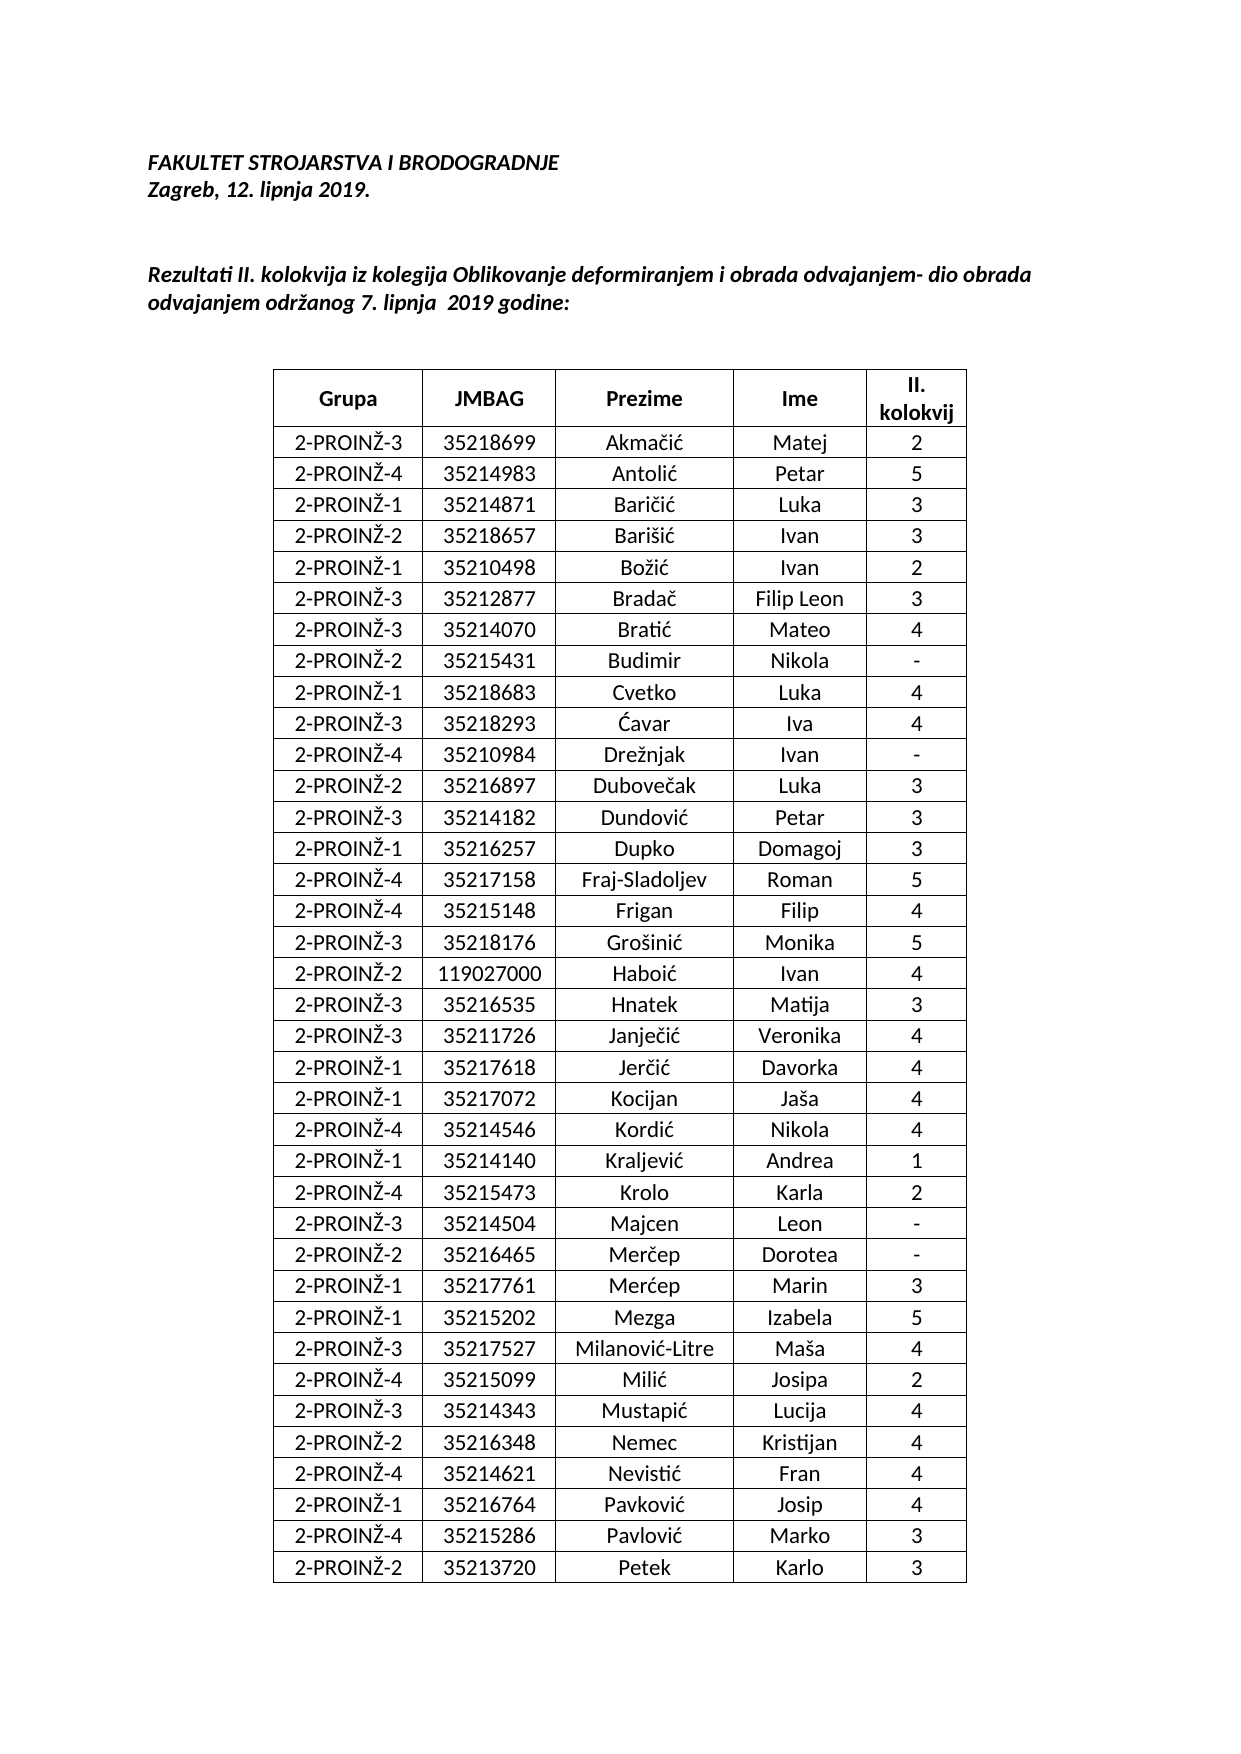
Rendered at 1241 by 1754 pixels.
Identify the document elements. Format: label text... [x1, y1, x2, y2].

table_cell 3 [867, 1271, 966, 1301]
table_cell 3 [867, 583, 966, 613]
table_cell Fran [734, 1458, 866, 1488]
table_cell Božić [556, 552, 733, 582]
table_cell 35212877 [423, 583, 555, 613]
table_cell Pavković [556, 1489, 733, 1519]
table_cell 2-PROINŽ-3 [274, 708, 422, 738]
table_cell 4 [867, 708, 966, 738]
table_cell Akmačić [556, 427, 733, 457]
table_cell 2-PROINŽ-1 [274, 489, 422, 519]
table_cell 2-PROINŽ-1 [274, 1083, 422, 1113]
table_cell 35218683 [423, 677, 555, 707]
table_cell Dundović [556, 802, 733, 832]
table_header JMBAG [423, 370, 555, 426]
table_cell 2-PROINŽ-3 [274, 927, 422, 957]
table_cell 2-PROINŽ-3 [274, 427, 422, 457]
table_cell 2-PROINŽ-2 [274, 1427, 422, 1457]
table_cell 2-PROINŽ-3 [274, 1021, 422, 1051]
table_cell 35210498 [423, 552, 555, 582]
table_cell 2-PROINŽ-2 [274, 521, 422, 551]
table_cell 35214182 [423, 802, 555, 832]
table_cell - [867, 739, 966, 769]
table_cell Baričić [556, 489, 733, 519]
table_cell Haboić [556, 958, 733, 988]
table_cell 2-PROINŽ-1 [274, 1302, 422, 1332]
table_cell Milić [556, 1364, 733, 1394]
table_cell Grošinić [556, 927, 733, 957]
table_cell Kraljević [556, 1146, 733, 1176]
table_cell Hnatek [556, 989, 733, 1019]
table_cell Karlo [734, 1552, 866, 1582]
table_cell Jaša [734, 1083, 866, 1113]
table_cell Josipa [734, 1364, 866, 1394]
table_cell Nikola [734, 646, 866, 676]
table_cell Roman [734, 864, 866, 894]
table_cell Luka [734, 771, 866, 801]
table_cell Cvetko [556, 677, 733, 707]
table_cell 1 [867, 1146, 966, 1176]
table_cell 2-PROINŽ-4 [274, 864, 422, 894]
table_cell 4 [867, 614, 966, 644]
table_cell Matija [734, 989, 866, 1019]
table_cell 2-PROINŽ-3 [274, 614, 422, 644]
table_cell Petek [556, 1552, 733, 1582]
table_cell 2-PROINŽ-4 [274, 739, 422, 769]
table_cell Josip [734, 1489, 866, 1519]
table_cell 35215286 [423, 1521, 555, 1551]
table_cell Jerčić [556, 1052, 733, 1082]
table_cell Pavlović [556, 1521, 733, 1551]
table_cell Nikola [734, 1114, 866, 1144]
table_cell 2-PROINŽ-1 [274, 677, 422, 707]
table_cell 35217158 [423, 864, 555, 894]
table_cell 35216535 [423, 989, 555, 1019]
table_cell Karla [734, 1177, 866, 1207]
table_cell Janječić [556, 1021, 733, 1051]
table_cell 5 [867, 1302, 966, 1332]
table_cell 35218293 [423, 708, 555, 738]
table_cell Maša [734, 1333, 866, 1363]
table_cell 2 [867, 427, 966, 457]
table_cell 35215099 [423, 1364, 555, 1394]
table_cell Petar [734, 802, 866, 832]
table_cell 35216348 [423, 1427, 555, 1457]
table_cell Davorka [734, 1052, 866, 1082]
table_cell 35215473 [423, 1177, 555, 1207]
table_cell 35216764 [423, 1489, 555, 1519]
table_cell 3 [867, 1521, 966, 1551]
table_header Ime [734, 370, 866, 426]
table_cell 2-PROINŽ-4 [274, 1521, 422, 1551]
table_cell 2-PROINŽ-3 [274, 583, 422, 613]
table_cell 3 [867, 989, 966, 1019]
table_cell Budimir [556, 646, 733, 676]
table_cell 35217618 [423, 1052, 555, 1082]
table_cell Frigan [556, 896, 733, 926]
table_cell 35218657 [423, 521, 555, 551]
table_cell 2-PROINŽ-1 [274, 1489, 422, 1519]
table_cell 35214621 [423, 1458, 555, 1488]
table_cell Dorotea [734, 1239, 866, 1269]
table_cell 2-PROINŽ-1 [274, 1146, 422, 1176]
table_cell Andrea [734, 1146, 866, 1176]
table_cell Domagoj [734, 833, 866, 863]
table_header Prezime [556, 370, 733, 426]
table_cell Mezga [556, 1302, 733, 1332]
table_cell Dubovečak [556, 771, 733, 801]
table_cell 2-PROINŽ-3 [274, 1396, 422, 1426]
table_cell Luka [734, 489, 866, 519]
table_cell Leon [734, 1208, 866, 1238]
table_cell Mateo [734, 614, 866, 644]
table_cell 2-PROINŽ-4 [274, 896, 422, 926]
table_cell 2-PROINŽ-2 [274, 958, 422, 988]
table_cell 35214983 [423, 458, 555, 488]
table_cell 2 [867, 1364, 966, 1394]
table_cell 2-PROINŽ-4 [274, 1458, 422, 1488]
table_cell 35213720 [423, 1552, 555, 1582]
table_cell 35210984 [423, 739, 555, 769]
table_cell 2 [867, 1177, 966, 1207]
table_cell Lucija [734, 1396, 866, 1426]
table_cell Kristijan [734, 1427, 866, 1457]
table_cell 35214871 [423, 489, 555, 519]
table_header II. kolokvij [867, 370, 966, 426]
table_cell Nemec [556, 1427, 733, 1457]
table_cell 2-PROINŽ-4 [274, 1114, 422, 1144]
table_cell Drežnjak [556, 739, 733, 769]
table_cell 35215431 [423, 646, 555, 676]
table_cell Veronika [734, 1021, 866, 1051]
table_cell 4 [867, 1083, 966, 1113]
table_cell 119027000 [423, 958, 555, 988]
table_cell 5 [867, 864, 966, 894]
table_cell 4 [867, 1333, 966, 1363]
table_cell 2-PROINŽ-1 [274, 552, 422, 582]
table_cell 2-PROINŽ-4 [274, 1177, 422, 1207]
table_cell 35218699 [423, 427, 555, 457]
table_cell Merčep [556, 1239, 733, 1269]
table_cell Ivan [734, 958, 866, 988]
table_cell Ivan [734, 552, 866, 582]
table_cell Filip Leon [734, 583, 866, 613]
table_cell 4 [867, 1396, 966, 1426]
table_cell Merćep [556, 1271, 733, 1301]
table_header Grupa [274, 370, 422, 426]
table_cell Bradač [556, 583, 733, 613]
table_cell 2 [867, 552, 966, 582]
table_cell Mustapić [556, 1396, 733, 1426]
table_cell 35214504 [423, 1208, 555, 1238]
table_cell Kocijan [556, 1083, 733, 1113]
table_cell 35217761 [423, 1271, 555, 1301]
table_cell 2-PROINŽ-2 [274, 771, 422, 801]
table_cell 4 [867, 958, 966, 988]
table_cell 5 [867, 458, 966, 488]
table_cell 35218176 [423, 927, 555, 957]
table_cell Petar [734, 458, 866, 488]
table_cell 2-PROINŽ-3 [274, 1333, 422, 1363]
table_cell 4 [867, 1021, 966, 1051]
table_cell Barišić [556, 521, 733, 551]
table_cell Marko [734, 1521, 866, 1551]
text FAKULTET STROJARSTVA I BRODOGRADNJE [148, 148, 1093, 176]
table_cell Matej [734, 427, 866, 457]
table_cell 4 [867, 1114, 966, 1144]
table_cell Luka [734, 677, 866, 707]
table_cell - [867, 1239, 966, 1269]
table_cell 3 [867, 521, 966, 551]
table_cell 35214070 [423, 614, 555, 644]
table_cell 3 [867, 1552, 966, 1582]
table_cell 35217527 [423, 1333, 555, 1363]
table_cell 3 [867, 833, 966, 863]
table_cell 4 [867, 1052, 966, 1082]
table_cell 2-PROINŽ-2 [274, 1239, 422, 1269]
table_cell Izabela [734, 1302, 866, 1332]
table_cell 5 [867, 927, 966, 957]
table_cell Majcen [556, 1208, 733, 1238]
table_cell Ivan [734, 521, 866, 551]
table_cell Antolić [556, 458, 733, 488]
table_cell Monika [734, 927, 866, 957]
table_cell 35215148 [423, 896, 555, 926]
table_cell 2-PROINŽ-1 [274, 1271, 422, 1301]
table_cell 2-PROINŽ-3 [274, 802, 422, 832]
text Zagreb, 12. lipnja 2019. [148, 176, 1093, 204]
table_cell 35217072 [423, 1083, 555, 1113]
table_cell 3 [867, 771, 966, 801]
table_cell 4 [867, 1458, 966, 1488]
table_cell 4 [867, 1427, 966, 1457]
table_cell Fraj-Sladoljev [556, 864, 733, 894]
table_cell 35211726 [423, 1021, 555, 1051]
table_cell 35216465 [423, 1239, 555, 1269]
table_cell Marin [734, 1271, 866, 1301]
table_cell Nevistić [556, 1458, 733, 1488]
table_cell 2-PROINŽ-3 [274, 1208, 422, 1238]
table_cell 2-PROINŽ-4 [274, 1364, 422, 1394]
table_cell Ivan [734, 739, 866, 769]
table_cell Kordić [556, 1114, 733, 1144]
table_cell 35214343 [423, 1396, 555, 1426]
table_cell 2-PROINŽ-4 [274, 458, 422, 488]
table_cell Iva [734, 708, 866, 738]
table_cell 3 [867, 802, 966, 832]
table_cell Krolo [556, 1177, 733, 1207]
table_cell 4 [867, 896, 966, 926]
table_cell 35216897 [423, 771, 555, 801]
table_cell 35214546 [423, 1114, 555, 1144]
table_cell - [867, 646, 966, 676]
table_cell Bratić [556, 614, 733, 644]
table_cell 3 [867, 489, 966, 519]
table_cell 2-PROINŽ-3 [274, 989, 422, 1019]
table_cell 35216257 [423, 833, 555, 863]
table_cell - [867, 1208, 966, 1238]
table_cell Ćavar [556, 708, 733, 738]
table_cell 35215202 [423, 1302, 555, 1332]
table_cell 35214140 [423, 1146, 555, 1176]
text Rezultati II. kolokvija iz kolegija Oblikovanje deformiranjem i obrada odvajanjem- dio obrada odvajanjem održanog 7. lipnja 2019 godine: [148, 260, 1093, 316]
table_cell 2-PROINŽ-2 [274, 646, 422, 676]
table_cell 4 [867, 1489, 966, 1519]
table_cell 2-PROINŽ-1 [274, 1052, 422, 1082]
table_cell 2-PROINŽ-1 [274, 833, 422, 863]
table_cell 4 [867, 677, 966, 707]
table_cell Dupko [556, 833, 733, 863]
table_cell 2-PROINŽ-2 [274, 1552, 422, 1582]
table_cell Milanović-Litre [556, 1333, 733, 1363]
table_cell Filip [734, 896, 866, 926]
